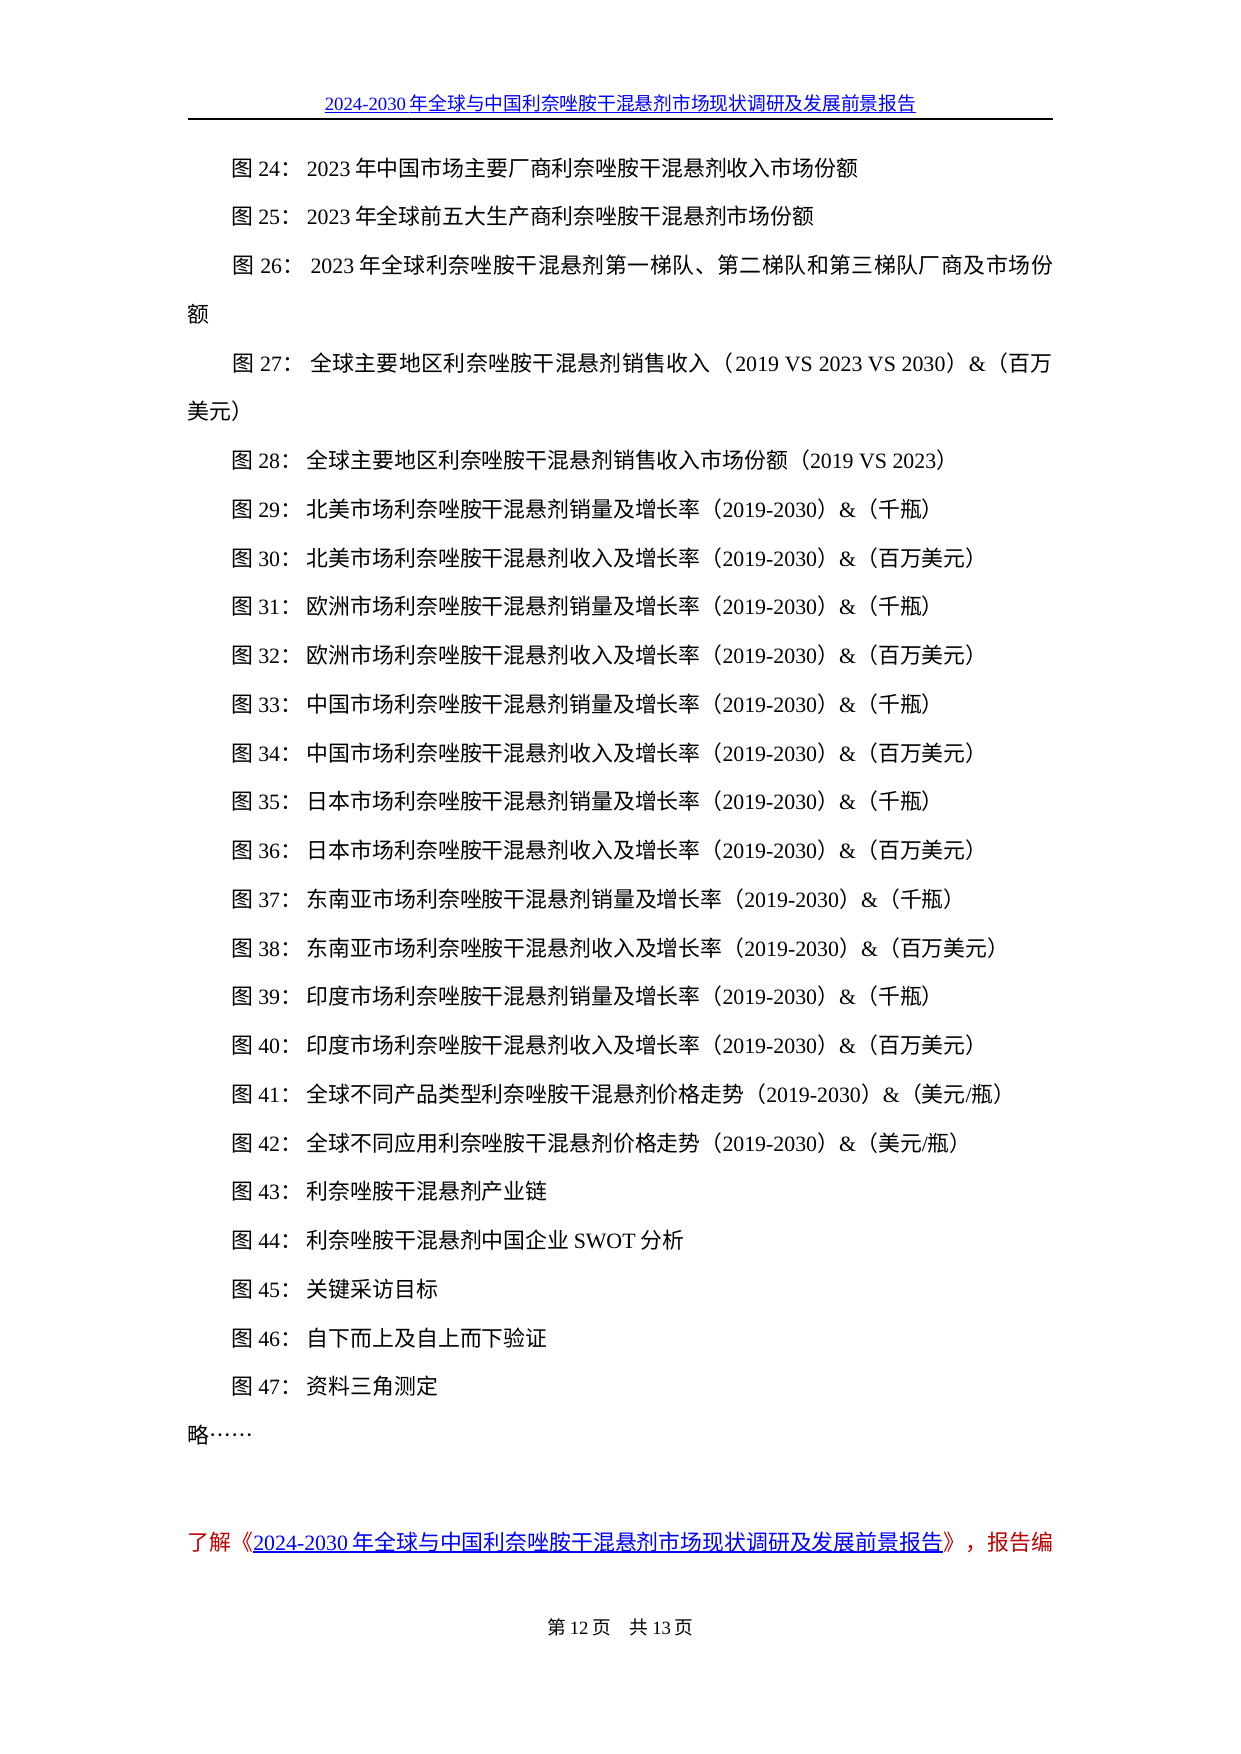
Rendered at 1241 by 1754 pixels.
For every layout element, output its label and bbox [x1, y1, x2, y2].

text [187, 1524, 1053, 1557]
text [187, 150, 1053, 1450]
